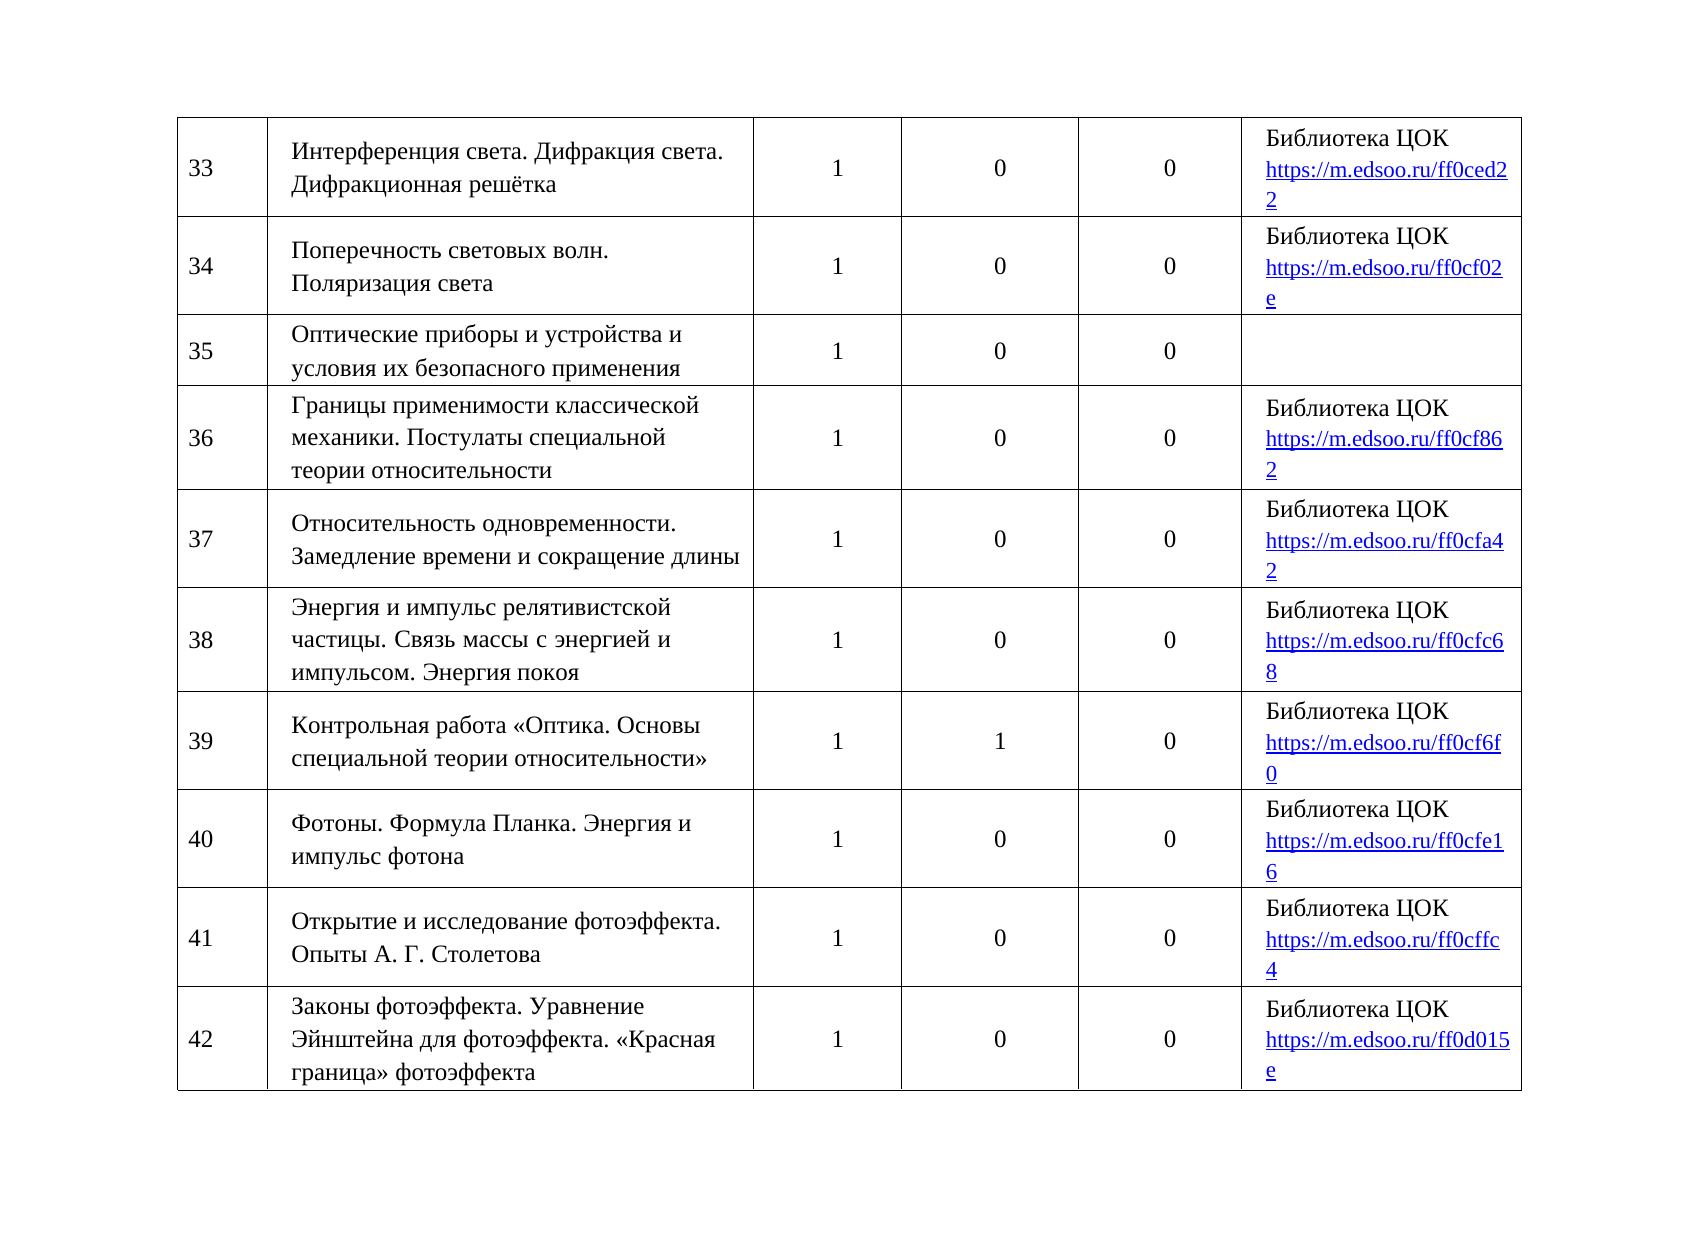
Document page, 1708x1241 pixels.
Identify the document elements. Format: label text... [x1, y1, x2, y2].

table_cell 40 [178, 790, 267, 887]
table_header 0 [902, 118, 1078, 216]
table_cell 0 [902, 386, 1078, 488]
table_cell Открытие и исследование фотоэффекта. Опыты А. Г. Столетова [268, 888, 753, 986]
table_cell Фотоны. Формула Планка. Энергия и импульс фотона [268, 790, 753, 887]
table_cell 0 [1079, 790, 1241, 887]
table_cell 1 [754, 315, 901, 385]
table_cell 0 [1079, 588, 1241, 691]
table_cell 39 [178, 692, 267, 789]
table_cell Контрольная работа «Оптика. Основы специальной теории относительности» [268, 692, 753, 789]
table_cell 0 [902, 987, 1078, 1089]
table_cell 0 [1079, 692, 1241, 789]
table_cell Библиотека ЦОК https://m.edsoo.ru/ff0cfc6 8 [1242, 588, 1521, 691]
table_cell 1 [902, 692, 1078, 789]
table_cell Законы фотоэффекта. Уравнение Эйнштейна для фотоэффекта. «Красная граница» фотоэффекта [268, 987, 753, 1089]
table_cell 34 [178, 217, 267, 314]
table_cell Библиотека ЦОК https://m.edsoo.ru/ff0cf86 2 [1242, 386, 1521, 488]
table_cell 42 [178, 987, 267, 1089]
table_cell 1 [754, 987, 901, 1089]
table_cell [1242, 315, 1521, 385]
table_cell 0 [902, 588, 1078, 691]
table_cell 0 [902, 315, 1078, 385]
table_cell 1 [754, 588, 901, 691]
table_cell 0 [902, 790, 1078, 887]
table_cell Библиотека ЦОК https://m.edsoo.ru/ff0d015 e [1242, 987, 1521, 1089]
table_cell Библиотека ЦОК https://m.edsoo.ru/ff0cf6f 0 [1242, 692, 1521, 789]
table_cell 0 [1079, 987, 1241, 1089]
table_cell Границы применимости классической механики. Постулаты специальной теории относительности [268, 386, 753, 488]
table_cell Библиотека ЦОК https://m.edsoo.ru/ff0cffc 4 [1242, 888, 1521, 986]
table_cell 0 [1079, 386, 1241, 488]
table_header Интерференция света. Дифракция света. Дифракционная решётка [268, 118, 753, 216]
table_cell 41 [178, 888, 267, 986]
table_cell 1 [754, 790, 901, 887]
table_header 33 [178, 118, 267, 216]
table_cell 1 [754, 888, 901, 986]
table_cell 36 [178, 386, 267, 488]
table_cell Библиотека ЦОК https://m.edsoo.ru/ff0cf02 e [1242, 217, 1521, 314]
table_cell 0 [902, 490, 1078, 587]
table_cell Библиотека ЦОК https://m.edsoo.ru/ff0cfa4 2 [1242, 490, 1521, 587]
table_cell Библиотека ЦОК https://m.edsoo.ru/ff0cfe1 6 [1242, 790, 1521, 887]
table_cell 1 [754, 490, 901, 587]
table_cell 0 [1079, 315, 1241, 385]
table_cell Оптические приборы и устройства и условия их безопасного применения [268, 315, 753, 385]
table_cell 0 [1079, 888, 1241, 986]
table_header Библиотека ЦОК https://m.edsoo.ru/ff0ced2 2 [1242, 118, 1521, 216]
table_cell Относительность одновременности. Замедление времени и сокращение длины [268, 490, 753, 587]
table_header 1 [754, 118, 901, 216]
table_cell 1 [754, 217, 901, 314]
table_cell 0 [902, 217, 1078, 314]
table_cell Поперечность световых волн. Поляризация света [268, 217, 753, 314]
table_cell 1 [754, 386, 901, 488]
table_cell Энергия и импульс релятивистской частицы. Связь массы с энергией и импульсом. Энергия покоя [268, 588, 753, 691]
table_cell 37 [178, 490, 267, 587]
table_cell 0 [1079, 490, 1241, 587]
table_cell 0 [902, 888, 1078, 986]
table_cell 1 [754, 692, 901, 789]
table_cell 38 [178, 588, 267, 691]
table_cell 0 [1079, 217, 1241, 314]
table_header 0 [1079, 118, 1241, 216]
table_cell 35 [178, 315, 267, 385]
